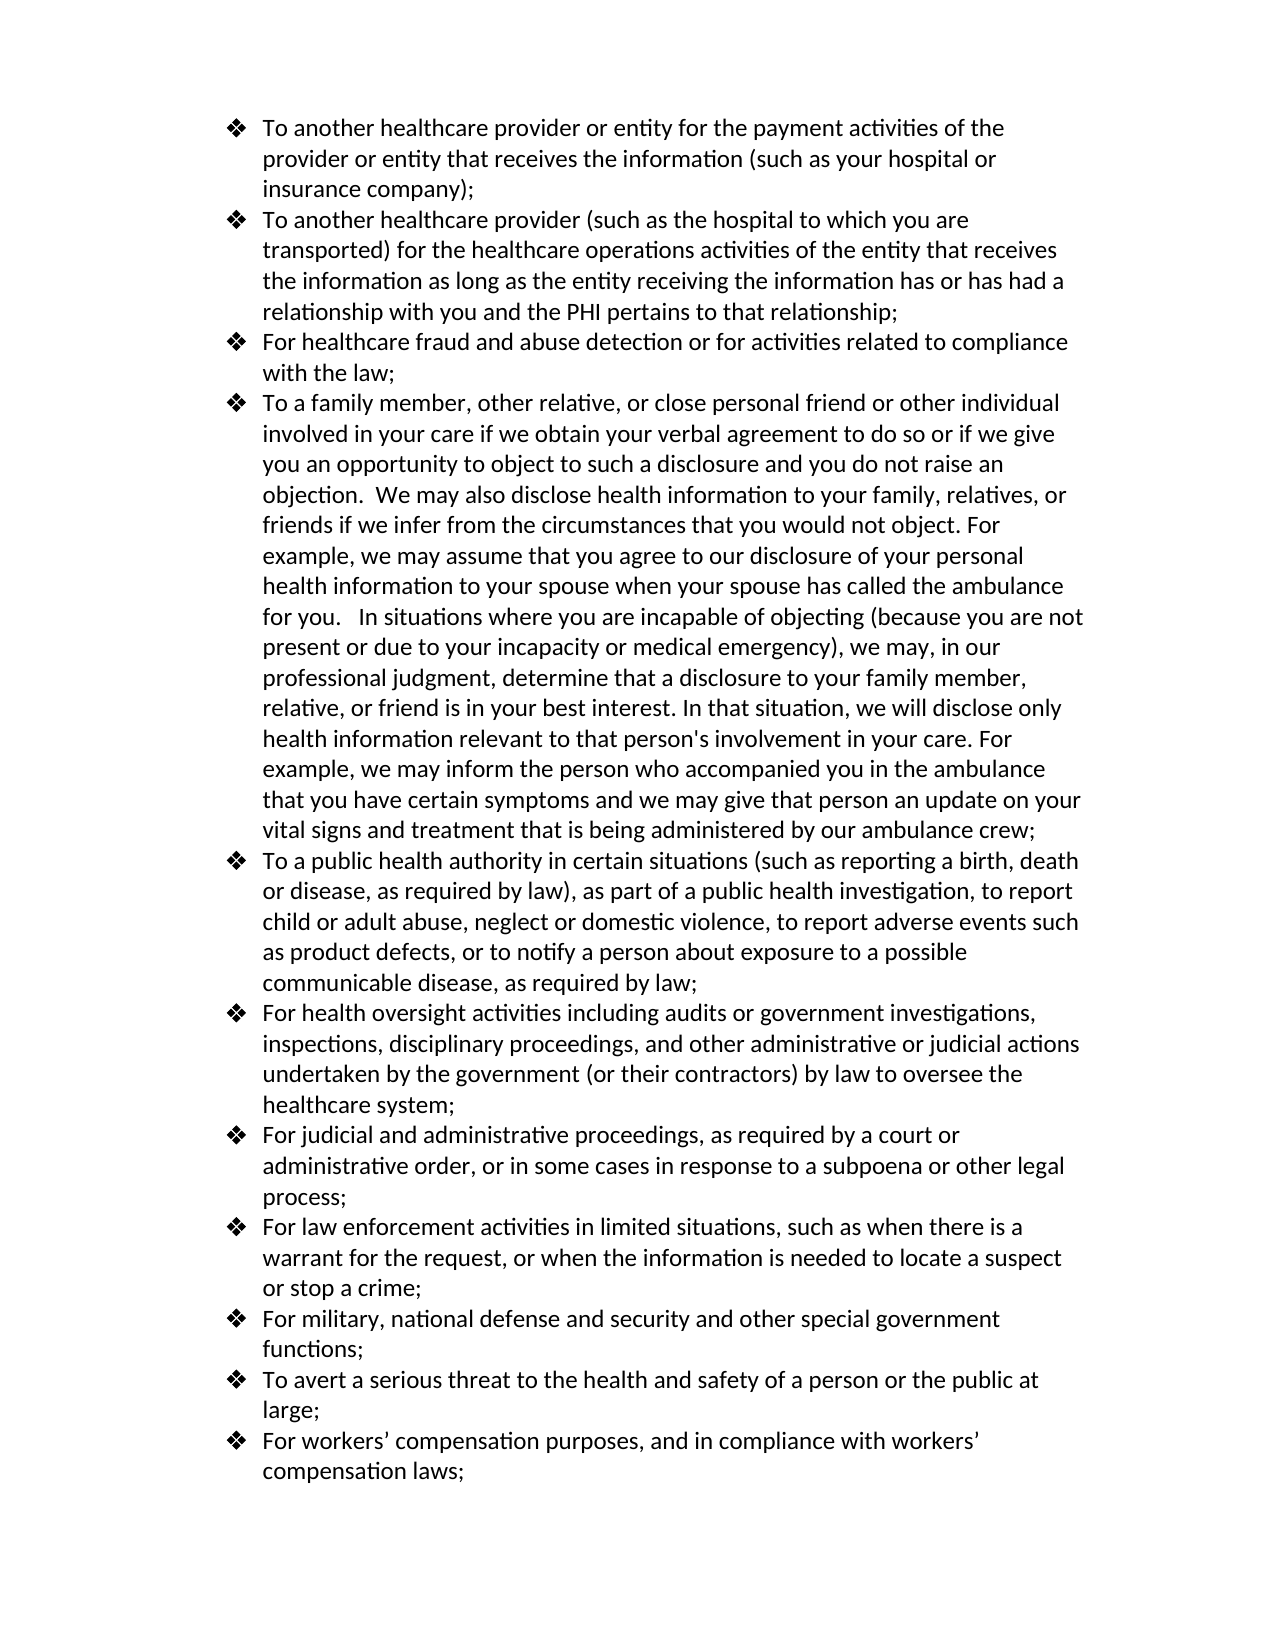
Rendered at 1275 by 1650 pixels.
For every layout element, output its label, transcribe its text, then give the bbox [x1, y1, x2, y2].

list To a public health authority in certain situations (such as reporting a birth, death or disease, as required by law), as part of a public health investigation, to report child or adult abuse, neglect or domestic violence, to report adverse events such as product defects, or to notify a person about exposure to a possible communicable disease, as required by law; [225, 845, 1087, 998]
list For judicial and administrative proceedings, as required by a court or administrative order, or in some cases in response to a subpoena or other legal process; [225, 1120, 1087, 1211]
list For military, national defense and security and other special government functions; [225, 1303, 1087, 1364]
list To a family member, other relative, or close personal friend or other individual involved in your care if we obtain your verbal agreement to do so or if we give you an opportunity to object to such a disclosure and you do not raise an objection. We may also disclose health information to your family, relatives, or friends if we infer from the circumstances that you would not object. For example, we may assume that you agree to our disclosure of your personal health information to your spouse when your spouse has called the ambulance for you. In situations where you are incapable of objecting (because you are not present or due to your incapacity or medical emergency), we may, in our professional judgment, determine that a disclosure to your family member, relative, or friend is in your best interest. In that situation, we will disclose only health information relevant to that person's involvement in your care. For example, we may inform the person who accompanied you in the ambulance that you have certain symptoms and we may give that person an update on your vital signs and treatment that is being administered by our ambulance crew; [225, 387, 1087, 845]
list For healthcare fraud and abuse detection or for activities related to compliance with the law; [225, 326, 1087, 387]
list For law enforcement activities in limited situations, such as when there is a warrant for the request, or when the information is needed to locate a suspect or stop a crime; [225, 1211, 1087, 1303]
list For health oversight activities including audits or government investigations, inspections, disciplinary proceedings, and other administrative or judicial actions undertaken by the government (or their contractors) by law to oversee the healthcare system; [225, 998, 1087, 1120]
list To avert a serious threat to the health and safety of a person or the public at large; [225, 1364, 1087, 1425]
list For workers’ compensation purposes, and in compliance with workers’ compensation laws; [225, 1425, 1087, 1486]
list To another healthcare provider (such as the hospital to which you are transported) for the healthcare operations activities of the entity that receives the information as long as the entity receiving the information has or has had a relationship with you and the PHI pertains to that relationship; [225, 204, 1087, 326]
list To another healthcare provider or entity for the payment activities of the provider or entity that receives the information (such as your hospital or insurance company); [225, 112, 1087, 204]
